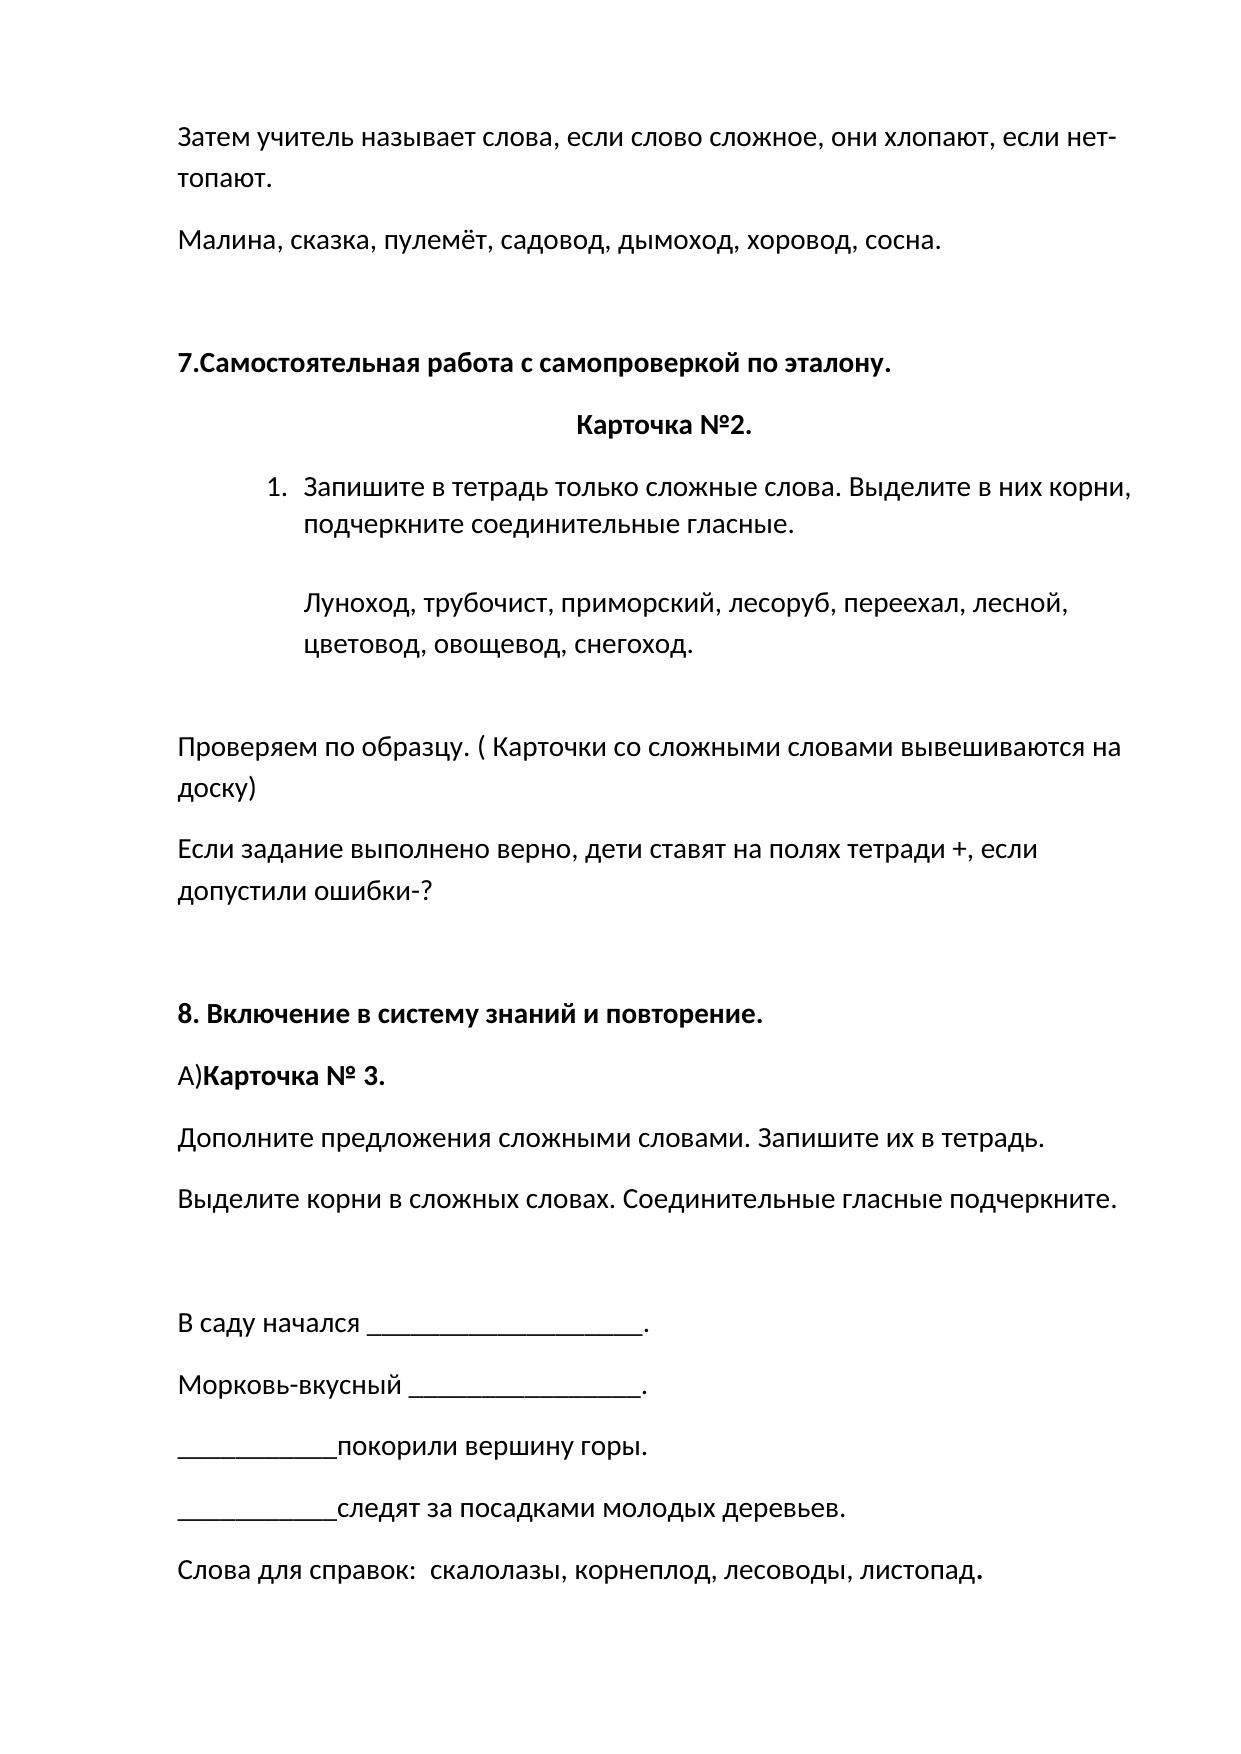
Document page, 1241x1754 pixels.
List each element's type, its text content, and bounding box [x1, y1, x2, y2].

text Выделите корни в сложных словах. Соединительные гласные подчеркните. [177, 1180, 1152, 1216]
text Малина, сказка, пулемёт, садовод, дымоход, хоровод, сосна. [177, 221, 1152, 256]
text 8. Включение в систему знаний и повторение. [177, 995, 1152, 1031]
text ___________покорили вершину горы. [177, 1427, 1152, 1463]
text 7.Самостоятельная работа с самопроверкой по эталону. [177, 344, 1152, 380]
text Слова для справок: скалолазы, корнеплод, лесоводы, листопад. [177, 1551, 1152, 1587]
text В саду начался ___________________. [177, 1304, 1152, 1339]
text Морковь-вкусный ________________. [177, 1366, 1152, 1401]
text Карточка №2. [177, 406, 1152, 442]
text Проверяем по образцу. ( Карточки со сложными словами вывешиваются на доску) [177, 728, 1152, 804]
text Если задание выполнено верно, дети ставят на полях тетради +, если допустили ошибки-? [177, 831, 1152, 907]
text Затем учитель называет слова, если слово сложное, они хлопают, если нет-топают. [177, 118, 1152, 195]
list Луноход, трубочист, приморский, лесоруб, переехал, лесной, цветовод, овощевод, снегоход. [303, 584, 1152, 661]
text ___________следят за посадками молодых деревьев. [177, 1489, 1152, 1525]
text Дополните предложения сложными словами. Запишите их в тетрадь. [177, 1119, 1152, 1154]
text А)Карточка № 3. [177, 1057, 1152, 1092]
list Запишите в тетрадь только сложные слова. Выделите в них корни, подчеркните соединительные гласные. [266, 468, 1152, 541]
